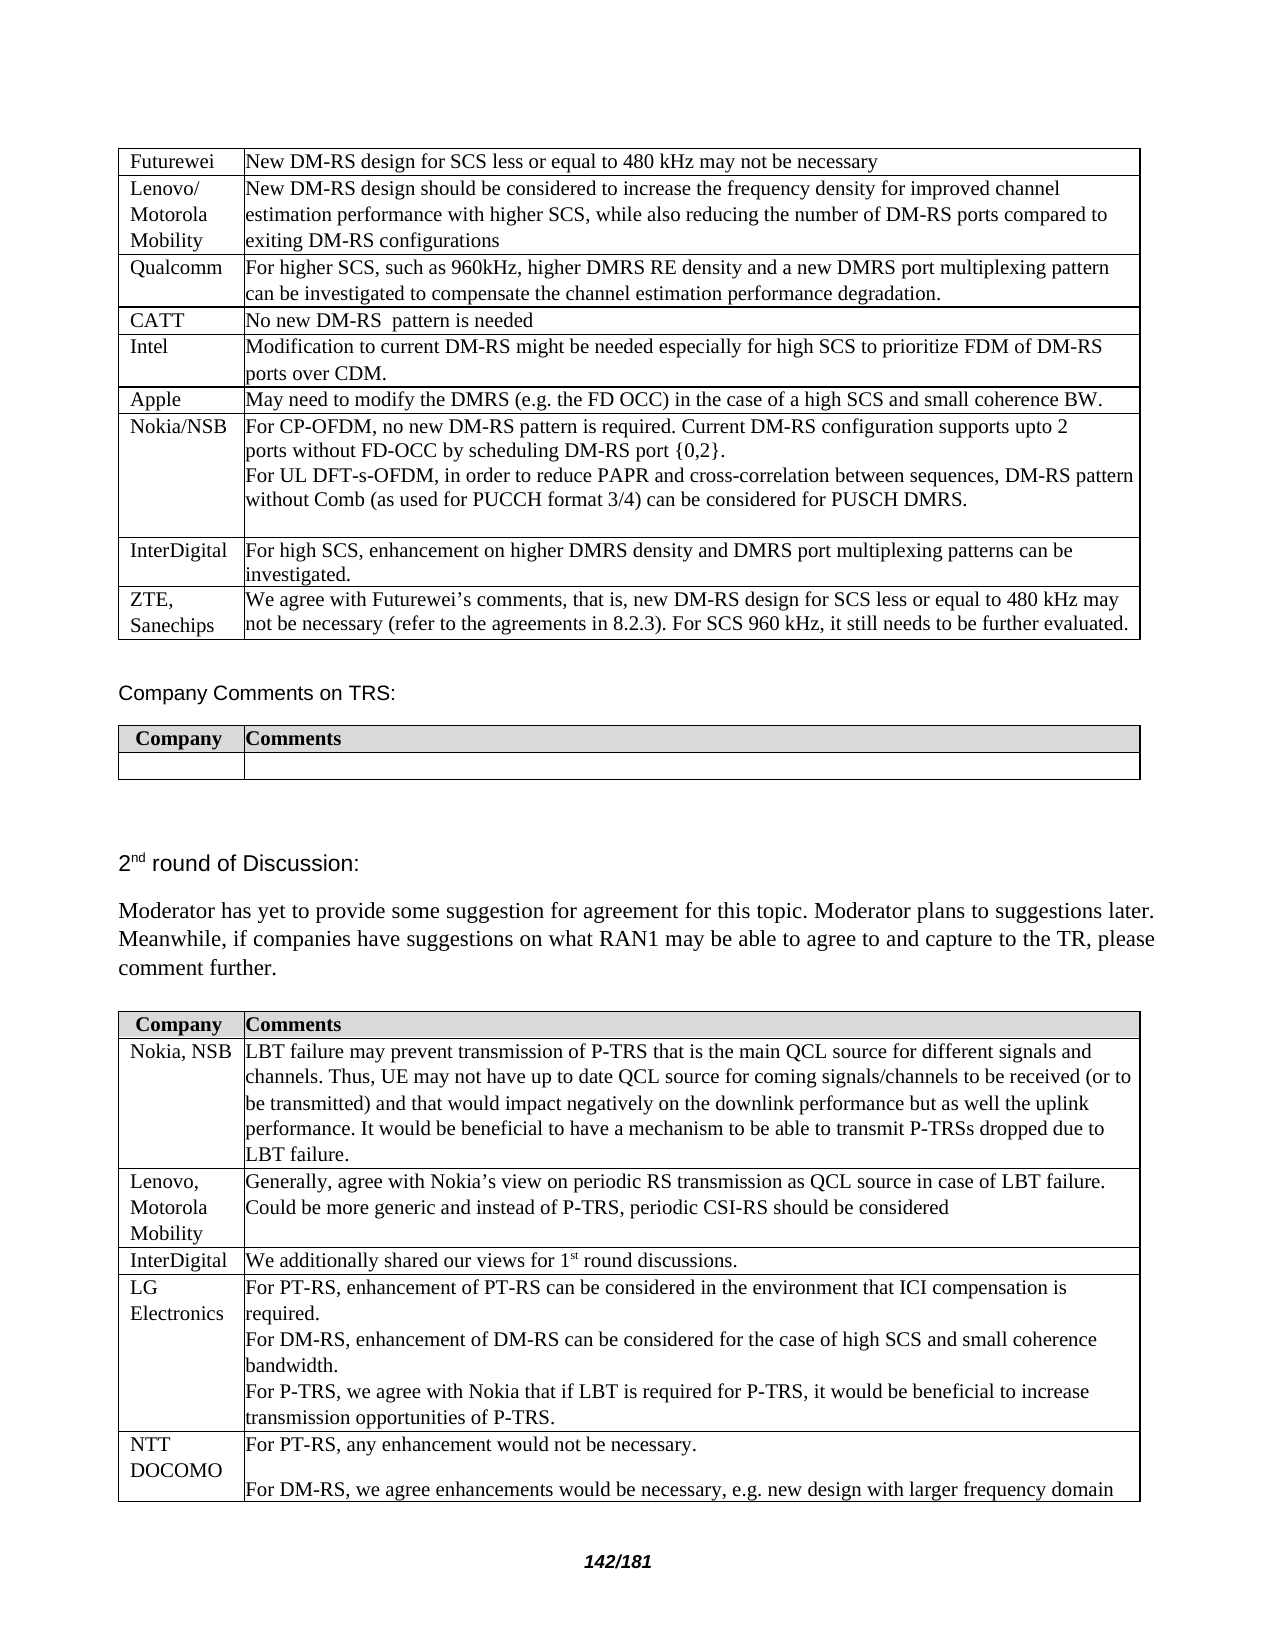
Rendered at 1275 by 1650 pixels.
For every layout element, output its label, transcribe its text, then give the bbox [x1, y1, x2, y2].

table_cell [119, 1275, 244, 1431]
subtitle 2nd round of Discussion: [118, 849, 1157, 876]
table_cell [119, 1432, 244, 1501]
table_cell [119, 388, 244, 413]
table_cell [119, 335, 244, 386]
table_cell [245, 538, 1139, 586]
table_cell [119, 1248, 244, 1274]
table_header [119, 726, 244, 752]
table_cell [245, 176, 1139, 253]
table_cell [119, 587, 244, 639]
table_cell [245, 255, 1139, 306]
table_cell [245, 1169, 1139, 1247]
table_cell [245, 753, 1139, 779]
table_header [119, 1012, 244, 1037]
subtitle Company Comments on TRS: [118, 681, 1157, 704]
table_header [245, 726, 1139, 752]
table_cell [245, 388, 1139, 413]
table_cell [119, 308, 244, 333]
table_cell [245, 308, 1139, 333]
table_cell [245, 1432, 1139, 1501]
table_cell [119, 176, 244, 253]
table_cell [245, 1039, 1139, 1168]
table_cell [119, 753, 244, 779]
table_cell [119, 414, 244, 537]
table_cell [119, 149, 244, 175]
text Moderator has yet to provide some suggestion for agreement for this topic. Moderator plans to suggestions later. Meanwhile, if companies have suggestions on what RAN1 may be able to agree to and capture to the TR, please comment further. [118, 897, 1157, 980]
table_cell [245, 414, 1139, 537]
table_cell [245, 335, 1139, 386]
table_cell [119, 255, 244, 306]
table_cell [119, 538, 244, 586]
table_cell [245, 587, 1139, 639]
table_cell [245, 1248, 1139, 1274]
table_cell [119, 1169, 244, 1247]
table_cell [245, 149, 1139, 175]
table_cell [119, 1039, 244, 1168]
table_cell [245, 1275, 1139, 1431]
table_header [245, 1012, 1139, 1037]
